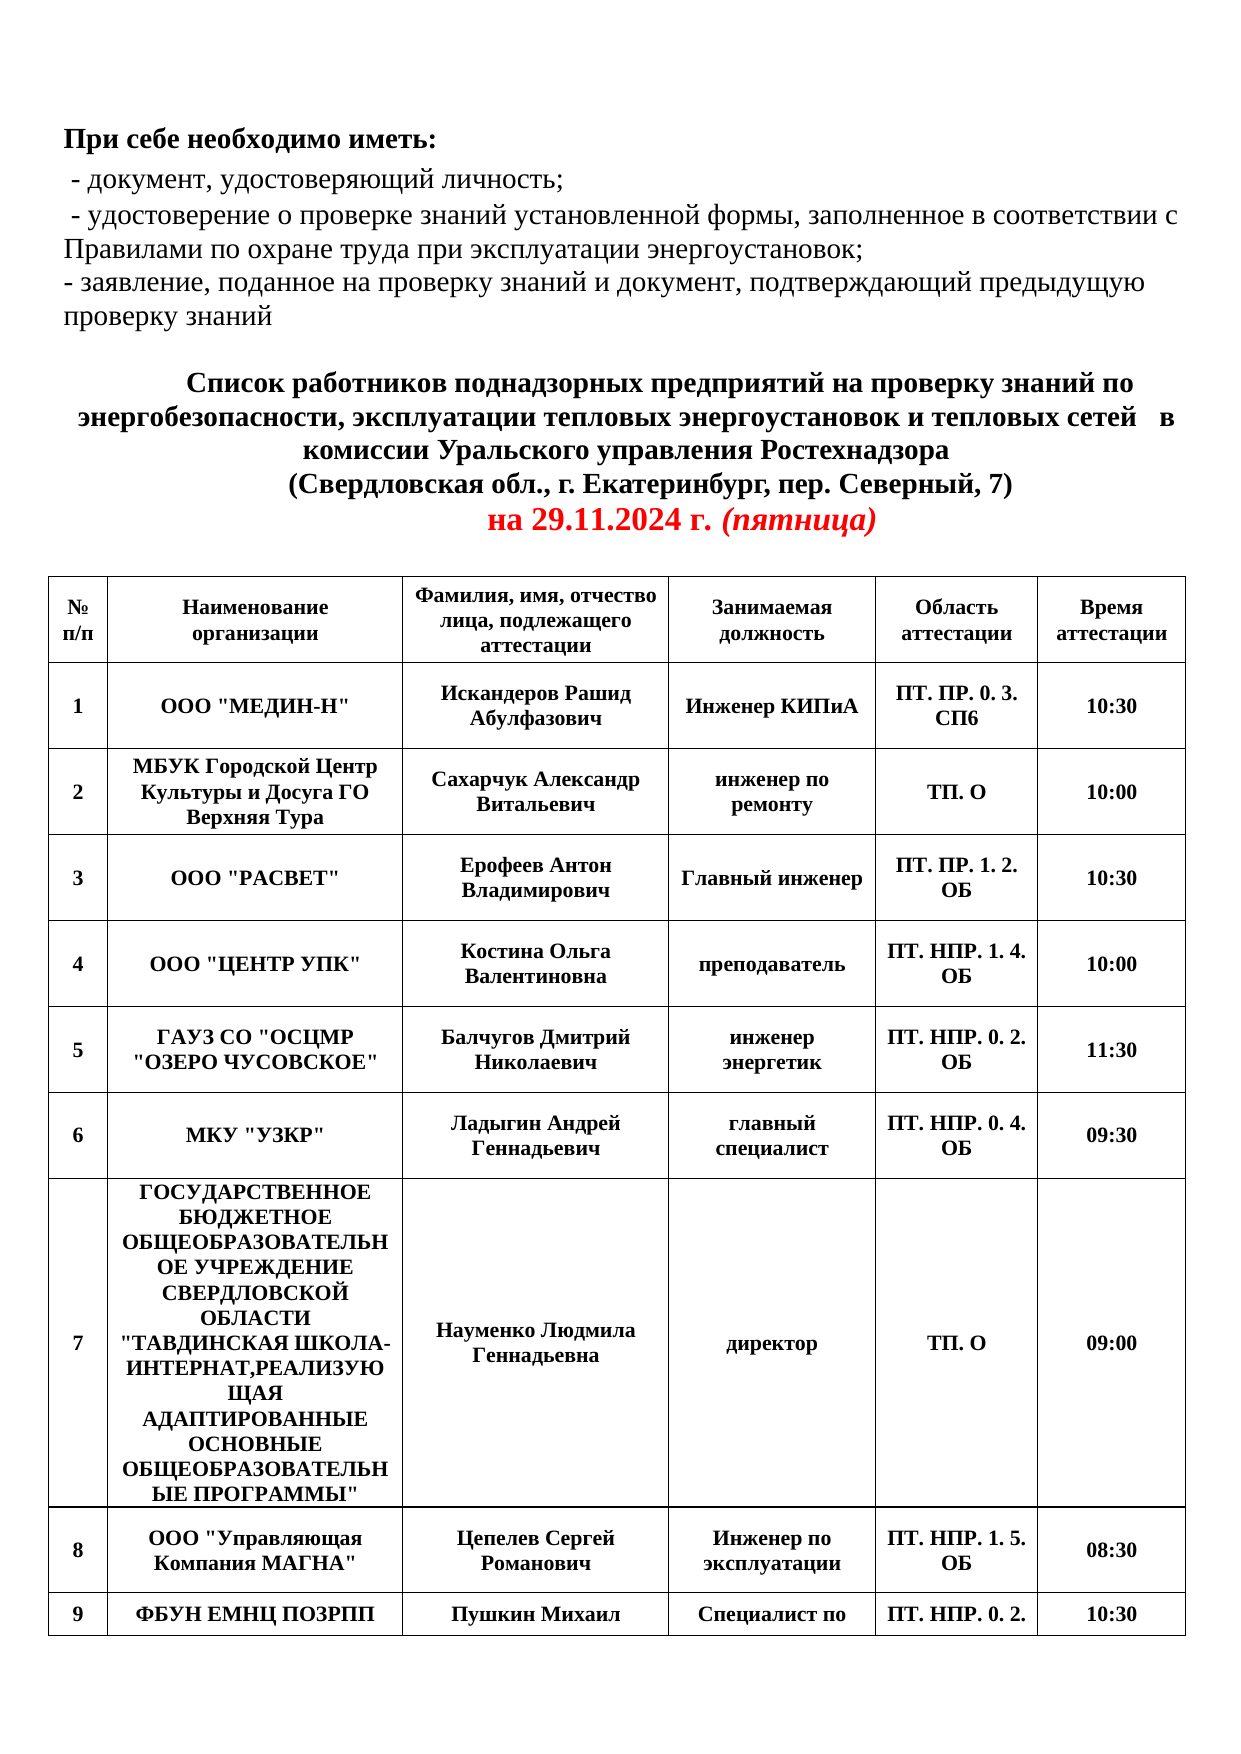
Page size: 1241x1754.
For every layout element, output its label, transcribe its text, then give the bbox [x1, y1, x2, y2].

table_cell преподаватель [669, 921, 875, 1006]
table_cell - документ, удостоверяющий личность; [19, 158, 1200, 197]
table_cell Занимаемая должность [669, 577, 875, 662]
table_cell 10:00 [1038, 921, 1185, 1006]
table_cell МКУ "УЗКР" [108, 1093, 402, 1178]
table_cell 10:00 [1038, 749, 1185, 834]
table_cell Список работников поднадзорных предприятий на проверку знаний по энергобезопасности, эксплуатации тепловых энергоустановок и тепловых сетей в комиссии Уральского управления Ростехнадзора (Свердловская обл., г. Екатеринбург, пер. Северный, 7) на 29.11.2024 г. (пятница) [19, 365, 1200, 576]
table_cell - удостоверение о проверке знаний установленной формы, заполненное в соответствии с Правилами по охране труда при эксплуатации энергоустановок; - заявление, поданное на проверку знаний и документ, подтверждающий предыдущую проверку знаний [19, 198, 1200, 365]
table_cell ПТ. НПР. 0. 2. ОБ [876, 1593, 1037, 1635]
table_cell 09:30 [1038, 1093, 1185, 1178]
table_cell 8 [49, 1508, 107, 1592]
table_cell инженер энергетик [669, 1007, 875, 1092]
table_cell 4 [49, 921, 107, 1006]
table_cell Область аттестации [876, 577, 1037, 662]
table_cell ПТ. ПР. 1. 2. ОБ [876, 835, 1037, 920]
table_cell 1 [49, 663, 107, 748]
table_cell № п/п [49, 577, 107, 662]
table_cell ТП. О [876, 1179, 1037, 1506]
table_cell ГОСУДАРСТВЕННОЕ БЮДЖЕТНОЕ ОБЩЕОБРАЗОВАТЕЛЬНОЕ УЧРЕЖДЕНИЕ СВЕРДЛОВСКОЙ ОБЛАСТИ "ТАВДИНСКАЯ ШКОЛА-ИНТЕРНАТ,РЕАЛИЗУЮЩАЯ АДАПТИРОВАННЫЕ ОСНОВНЫЕ ОБЩЕОБРАЗОВАТЕЛЬНЫЕ ПРОГРАММЫ" [108, 1179, 402, 1506]
table_cell Костина Ольга Валентиновна [403, 921, 668, 1006]
table_cell Искандеров Рашид Абулфазович [403, 663, 668, 748]
table_cell Инженер КИПиА [669, 663, 875, 748]
table_cell Наименование организации [108, 577, 402, 662]
table_cell ООО "РАСВЕТ" [108, 835, 402, 920]
table_cell ГАУЗ СО "ОСЦМР "ОЗЕРО ЧУСОВСКОЕ" [108, 1007, 402, 1092]
table_header При себе необходимо иметь: [19, 118, 1200, 158]
table_cell инженер по ремонту [669, 749, 875, 834]
table_cell Главный инженер [669, 835, 875, 920]
table_cell ООО "Управляющая Компания МАГНА" [108, 1508, 402, 1592]
table_cell 7 [49, 1179, 107, 1506]
table_cell Ерофеев Антон Владимирович [403, 835, 668, 920]
table_cell 3 [49, 835, 107, 920]
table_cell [669, 1593, 875, 1635]
table_cell ООО "ЦЕНТР УПК" [108, 921, 402, 1006]
table_cell МБУК Городской Центр Культуры и Досуга ГО Верхняя Тура [108, 749, 402, 834]
table_cell ПТ. ПР. 0. 3. СП6 [876, 663, 1037, 748]
table_cell директор [669, 1179, 875, 1506]
table_cell 08:30 [1038, 1508, 1185, 1592]
table_cell 11:30 [1038, 1007, 1185, 1092]
table_cell Фамилия, имя, отчество лица, подлежащего аттестации [403, 577, 668, 662]
table_cell главный специалист [669, 1093, 875, 1178]
table_cell 09:00 [1038, 1179, 1185, 1506]
table_cell ТП. О [876, 749, 1037, 834]
table_cell ПТ. НПР. 1. 4. ОБ [876, 921, 1037, 1006]
table_cell ПТ. НПР. 0. 4. ОБ [876, 1093, 1037, 1178]
table_cell 5 [49, 1007, 107, 1092]
table_cell Науменко Людмила Геннадьевна [403, 1179, 668, 1506]
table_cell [403, 1593, 668, 1635]
table_cell 10:30 [1038, 835, 1185, 920]
table_cell 9 [49, 1593, 107, 1635]
table_cell Инженер по эксплуатации [669, 1508, 875, 1592]
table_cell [108, 1593, 402, 1635]
table_cell Цепелев Сергей Романович [403, 1508, 668, 1592]
table_cell ООО "МЕДИН-Н" [108, 663, 402, 748]
table_cell 10:30 [1038, 663, 1185, 748]
table_cell 6 [49, 1093, 107, 1178]
table_cell ПТ. НПР. 1. 5. ОБ [876, 1508, 1037, 1592]
table_cell ПТ. НПР. 0. 2. ОБ [876, 1007, 1037, 1092]
table_cell Ладыгин Андрей Геннадьевич [403, 1093, 668, 1178]
table_cell Балчугов Дмитрий Николаевич [403, 1007, 668, 1092]
table_cell Сахарчук Александр Витальевич [403, 749, 668, 834]
table_cell Время аттестации [1038, 577, 1185, 662]
table_cell 2 [49, 749, 107, 834]
table_cell 10:30 [1038, 1593, 1185, 1635]
